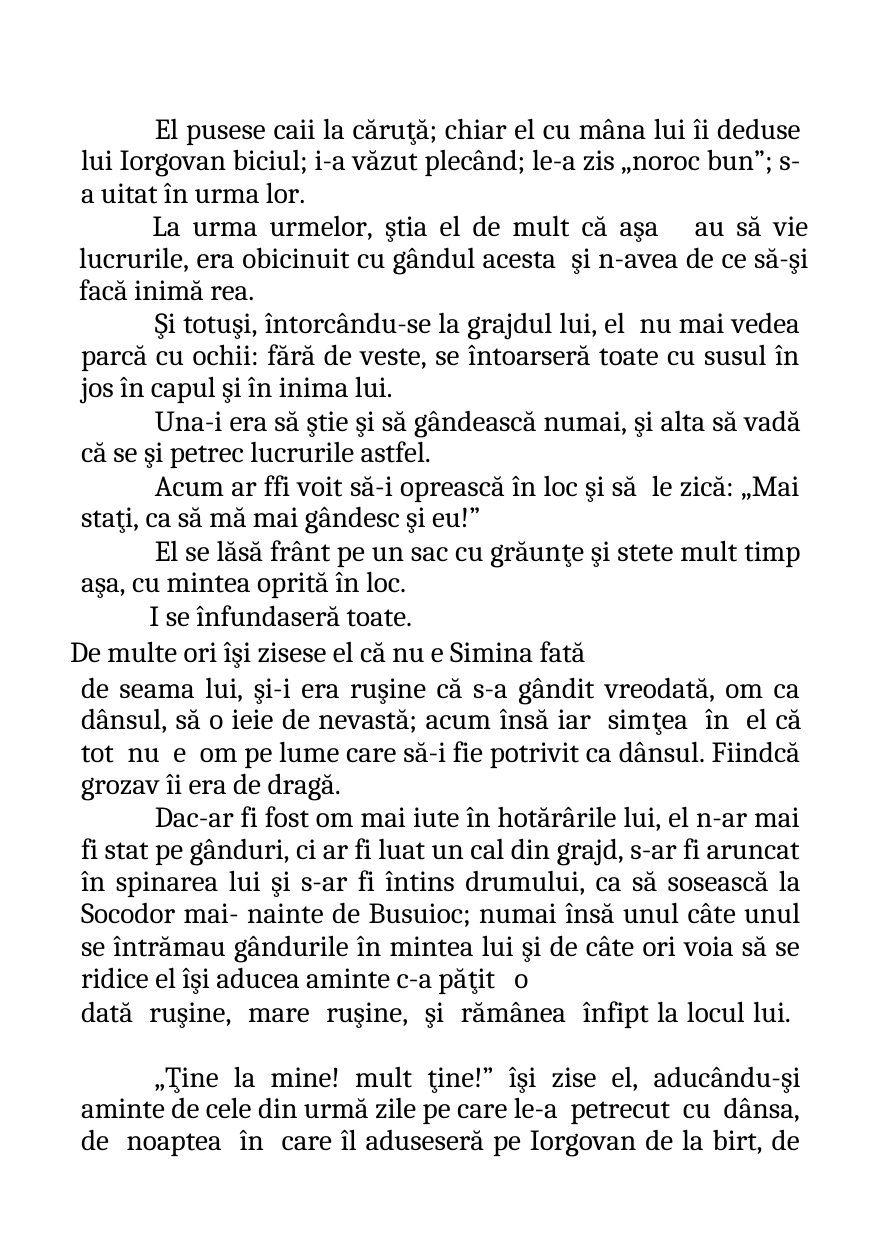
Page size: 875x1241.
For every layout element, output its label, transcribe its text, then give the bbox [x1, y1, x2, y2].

text Dac-ar fi fost om mai iute în hotărârile lui, el n-ar mai fi stat pe gânduri, ci ar fi luat un cal din grajd, s-ar fi aruncat în spinarea lui şi s-ar fi întins drumului, ca să sosească la Socodor mai- nainte de Busuioc; numai însă unul câte unul se întrămau gândurile în mintea lui şi de câte ori voia să se ridice el îşi aducea aminte c-a păţit o [81, 802, 801, 996]
text Şi totuşi, întorcându-se la grajdul lui, el nu mai vedea parcă cu ochii: fără de veste, se întoarseră toate cu susul în jos în capul şi în inima lui. [81, 308, 801, 405]
text El pusese caii la căruţă; chiar el cu mâna lui îi deduse lui Iorgovan biciul; i-a văzut plecând; le-a zis „noroc bun”; s-a uitat în urma lor. [81, 113, 801, 210]
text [81, 1061, 801, 1158]
text de seama lui, şi-i era ruşine că s-a gândit vreodată, om ca dânsul, să o ieie de nevastă; acum însă iar simţea în el că tot nu e om pe lume care să-i fie potrivit ca dânsul. Fiindcă grozav îi era de dragă. [81, 672, 801, 802]
text dată ruşine, mare ruşine, şi rămânea înfipt la locul lui. [81, 996, 801, 1061]
text La urma urmelor, ştia el de mult că aşa au să vie lucrurile, era obicinuit cu gândul acesta şi n-avea de ce să-şi facă inimă rea. [79, 211, 810, 308]
picture [131, 600, 744, 636]
text Una-i era să ştie şi să gândească numai, şi alta să vadă că se şi petrec lucrurile astfel. [81, 405, 801, 470]
text Acum ar ffi voit să-i oprească în loc şi să le zică: „Mai staţi, ca să mă mai gândesc şi eu!” [81, 470, 801, 535]
text De multe ori îşi zisese el că nu e Simina fată [70, 636, 800, 669]
text El se lăsă frânt pe un sac cu grăunţe şi stete mult timp aşa, cu mintea oprită în loc. [81, 535, 801, 600]
